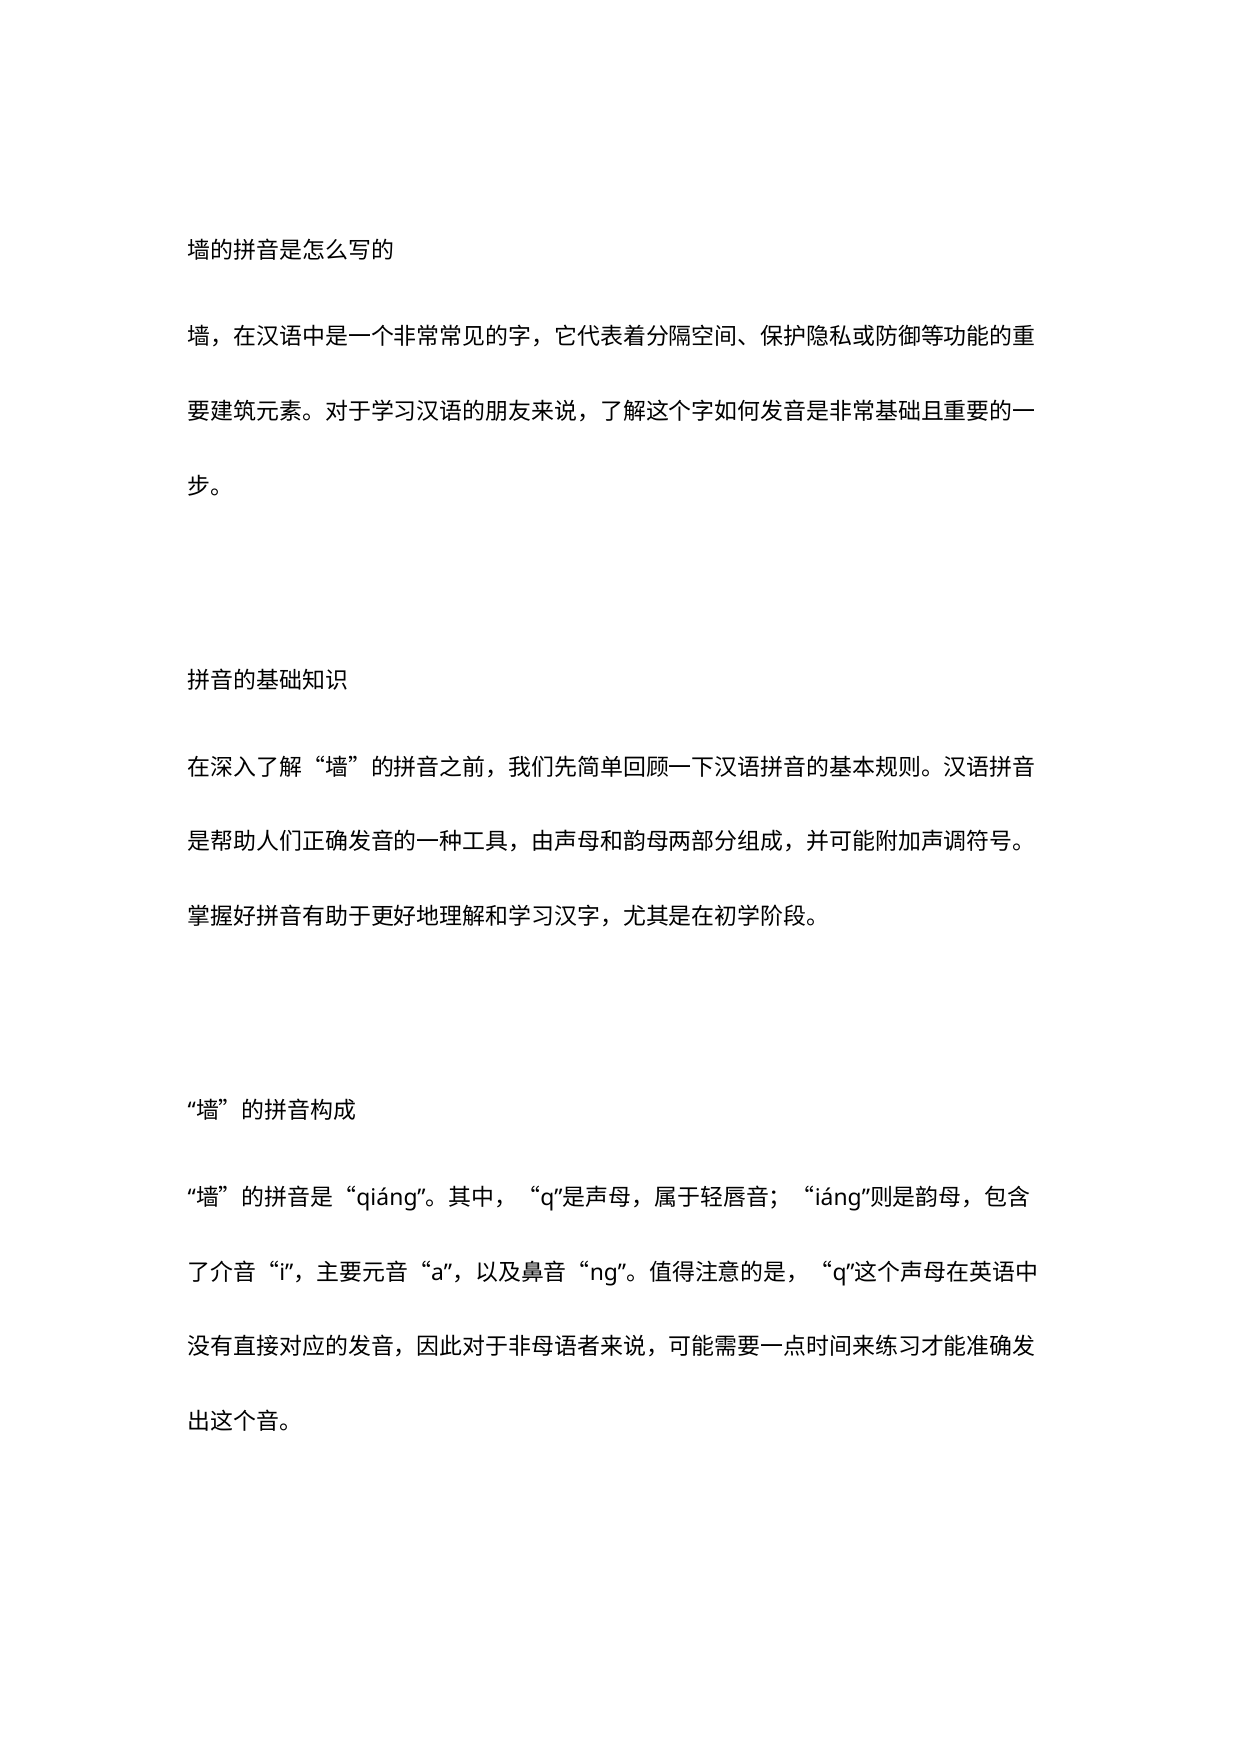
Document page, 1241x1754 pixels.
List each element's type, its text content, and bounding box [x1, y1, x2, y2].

text 在深入了解“墙”的拼音之前，我们先简单回顾一下汉语拼音的基本规则。汉语拼音是帮助人们正确发音的一种工具，由声母和韵母两部分组成，并可能附加声调符号。掌握好拼音有助于更好地理解和学习汉字，尤其是在初学阶段。 [187, 733, 1053, 947]
text 墙，在汉语中是一个非常常见的字，它代表着分隔空间、保护隐私或防御等功能的重要建筑元素。对于学习汉语的朋友来说，了解这个字如何发音是非常基础且重要的一步。 [187, 302, 1053, 517]
text “墙”的拼音是“qiáng”。其中，“q”是声母，属于轻唇音；“iáng”则是韵母，包含了介音“i”，主要元音“a”，以及鼻音“ng”。值得注意的是，“q”这个声母在英语中没有直接对应的发音，因此对于非母语者来说，可能需要一点时间来练习才能准确发出这个音。 [187, 1163, 1053, 1452]
text 墙的拼音是怎么写的 [187, 216, 1053, 281]
text “墙”的拼音构成 [187, 1076, 1053, 1141]
text 拼音的基础知识 [187, 646, 1053, 711]
